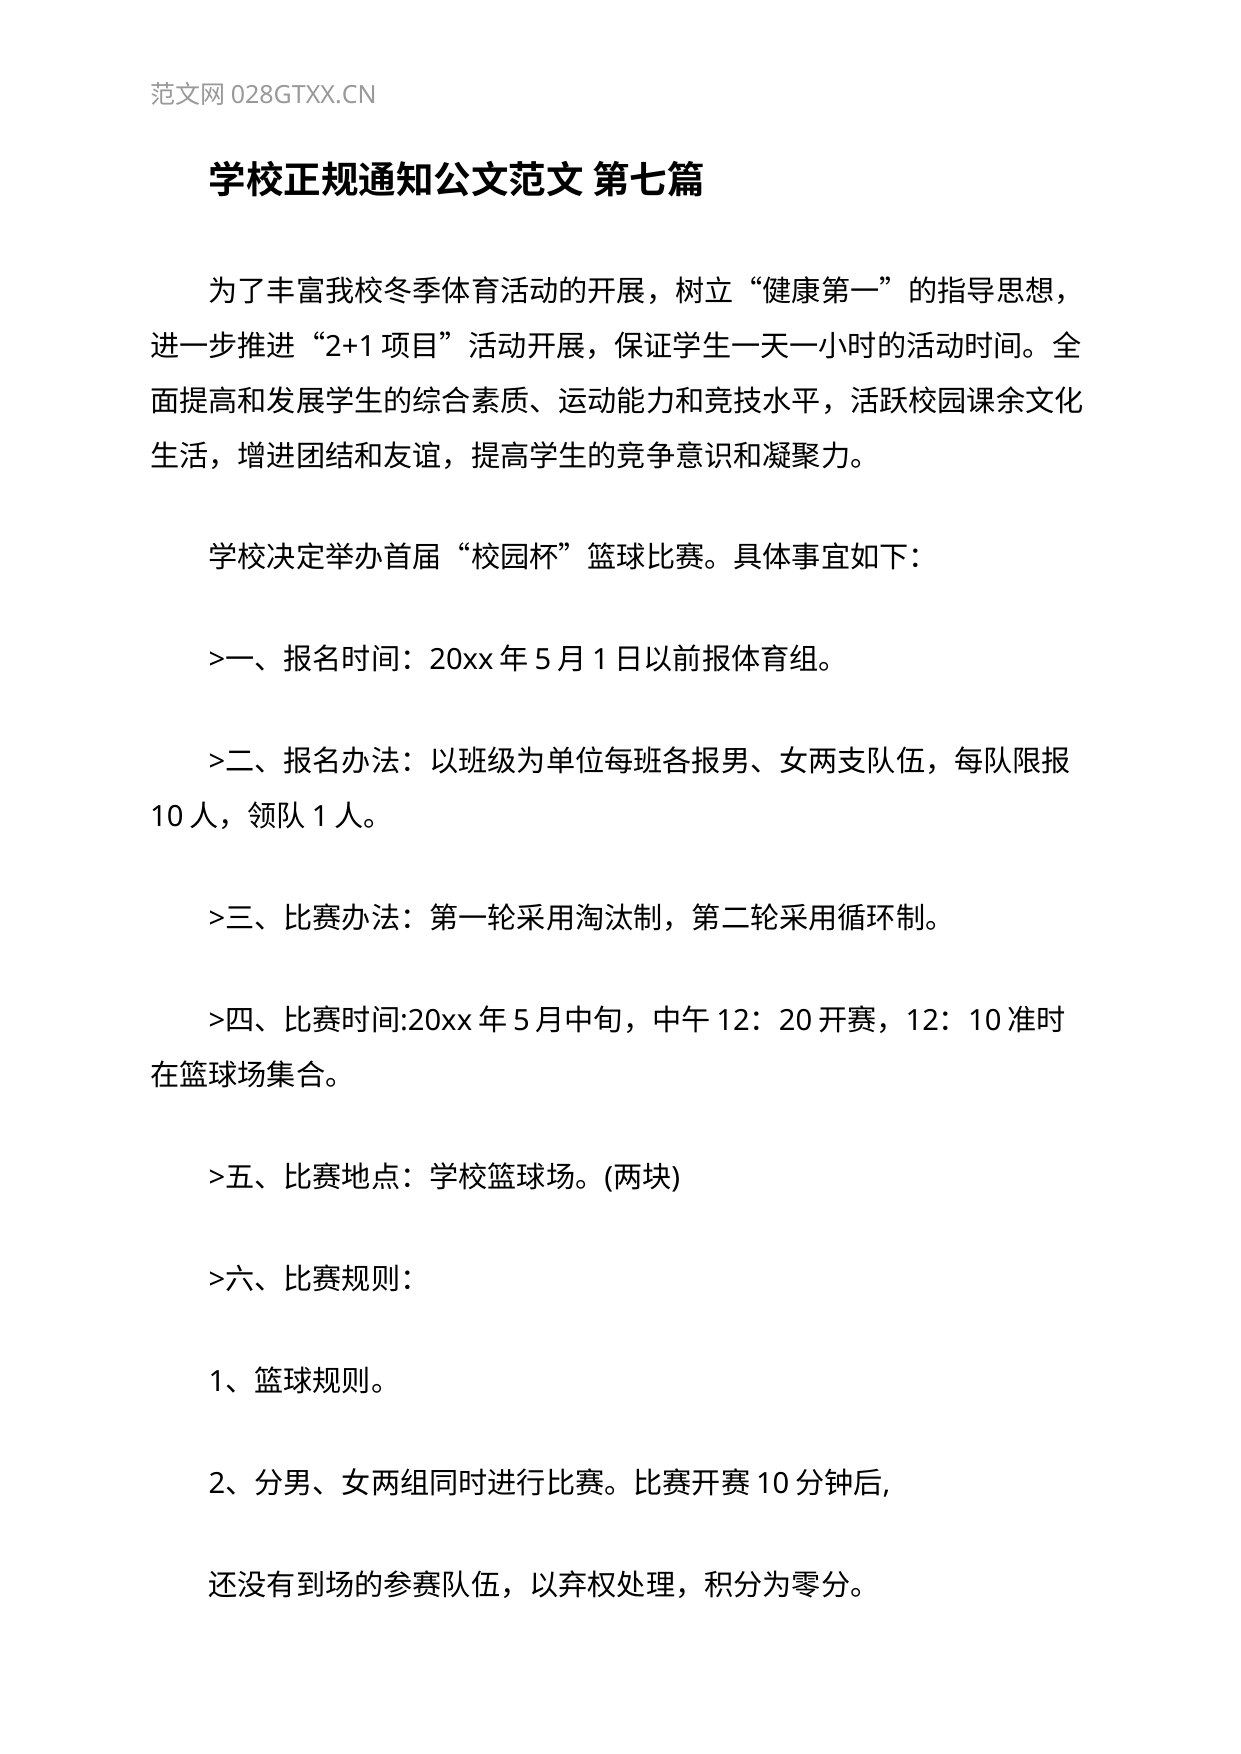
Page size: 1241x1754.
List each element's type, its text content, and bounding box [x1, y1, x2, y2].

text 2、分男、女两组同时进行比赛。比赛开赛10分钟后, [150, 1459, 1090, 1502]
text >六、比赛规则： [150, 1255, 1090, 1298]
text >五、比赛地点：学校篮球场。(两块) [150, 1153, 1090, 1196]
text 为了丰富我校冬季体育活动的开展，树立“健康第一”的指导思想，进一步推进“2+1项目”活动开展，保证学生一天一小时的活动时间。全面提高和发展学生的综合素质、运动能力和竞技水平，活跃校园课余文化生活，增进团结和友谊，提高学生的竞争意识和凝聚力。 [150, 267, 1090, 474]
text 学校正规通知公文范文 第七篇 [150, 150, 1090, 204]
text 1、篮球规则。 [150, 1357, 1090, 1400]
text >二、报名办法：以班级为单位每班各报男、女两支队伍，每队限报10人，领队1人。 [150, 738, 1090, 835]
text >三、比赛办法：第一轮采用淘汰制，第二轮采用循环制。 [150, 895, 1090, 937]
text 学校决定举办首届“校园杯”篮球比赛。具体事宜如下： [150, 534, 1090, 576]
text 还没有到场的参赛队伍，以弃权处理，积分为零分。 [150, 1561, 1090, 1604]
text >一、报名时间：20xx年5月1日以前报体育组。 [150, 636, 1090, 678]
text >四、比赛时间:20xx年5月中旬，中午12：20开赛，12：10准时在篮球场集合。 [150, 997, 1090, 1094]
